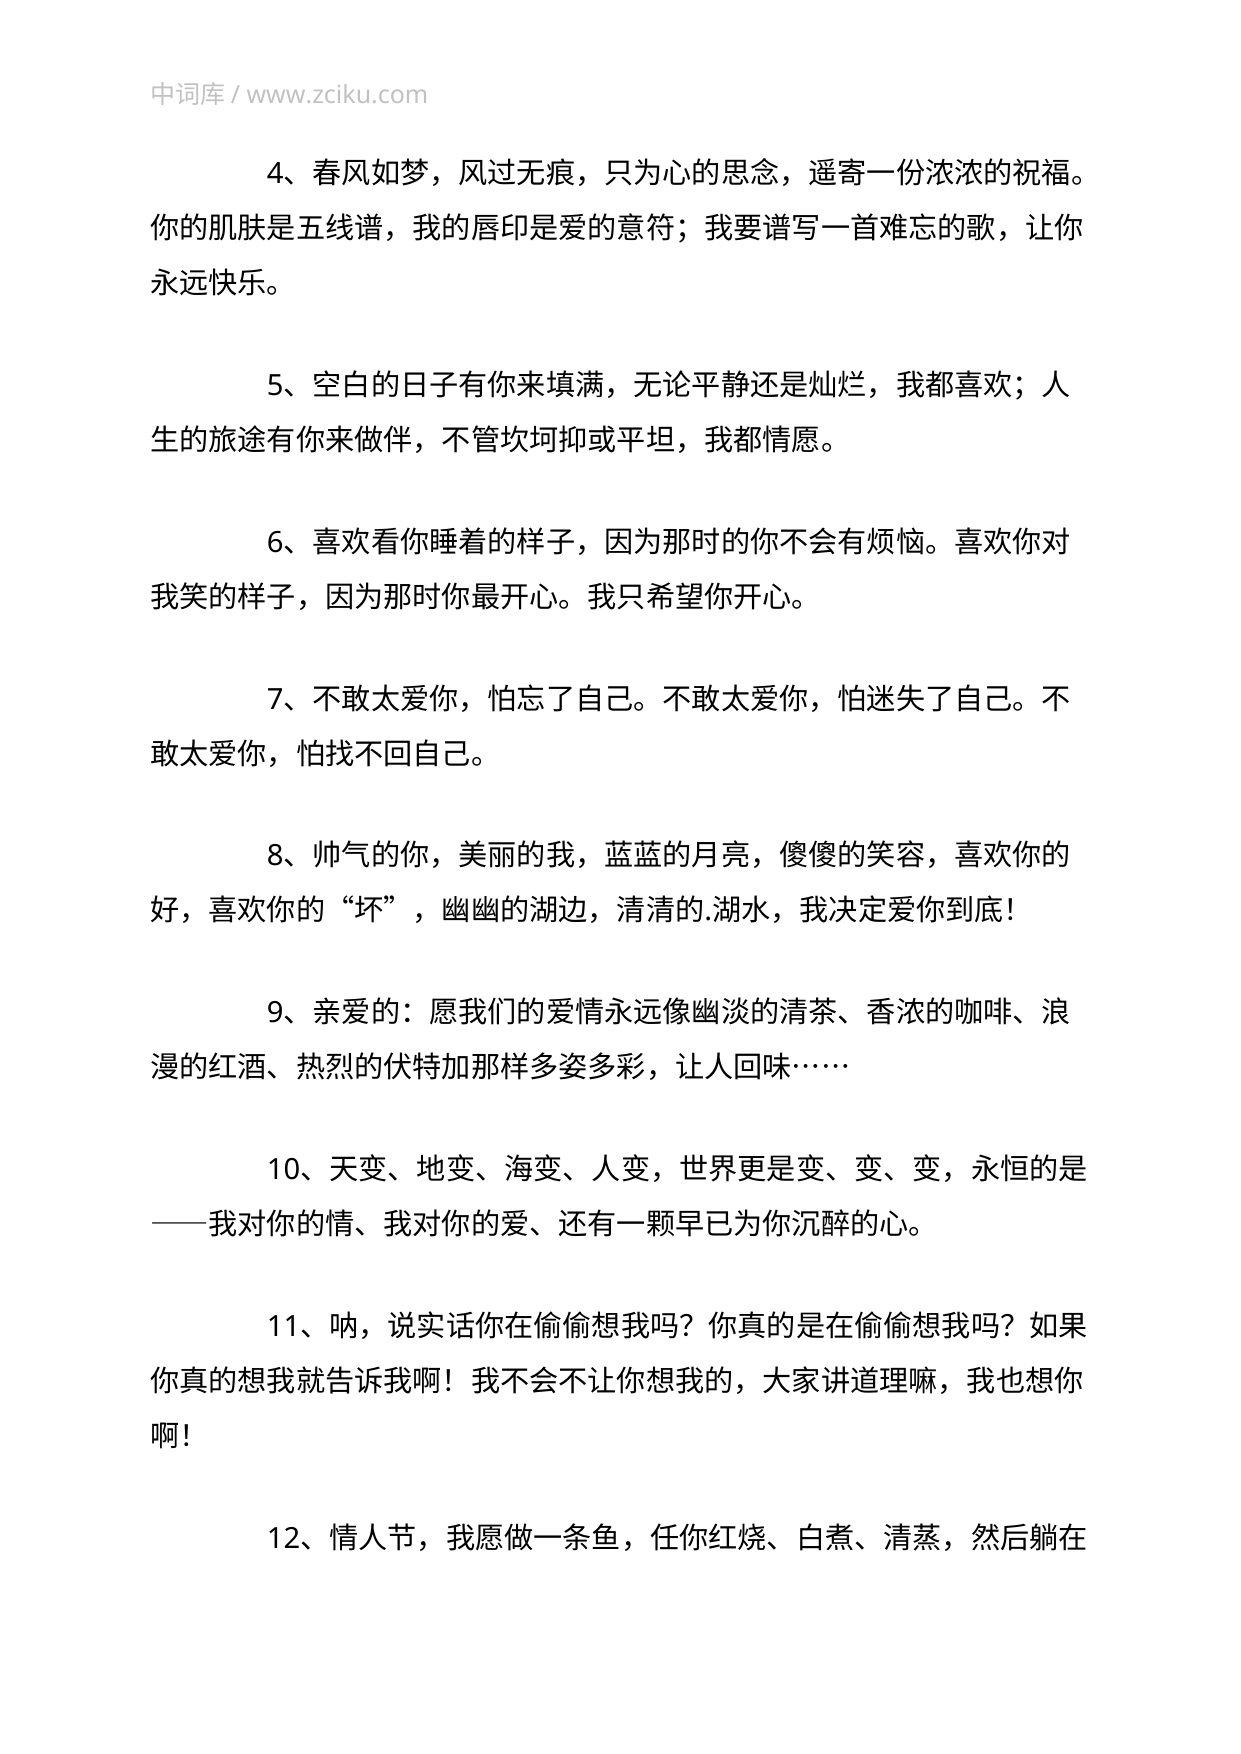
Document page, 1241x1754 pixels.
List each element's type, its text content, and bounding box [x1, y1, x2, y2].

text 6、喜欢看你睡着的样子，因为那时的你不会有烦恼。喜欢你对我笑的样子，因为那时你最开心。我只希望你开心。 [150, 518, 1090, 616]
text 10、天变、地变、海变、人变，世界更是变、变、变，永恒的是——我对你的情、我对你的爱、还有一颗早已为你沉醉的心。 [150, 1146, 1090, 1243]
text 8、帅气的你，美丽的我，蓝蓝的月亮，傻傻的笑容，喜欢你的好，喜欢你的“坏”，幽幽的湖边，清清的.湖水，我决定爱你到底！ [150, 832, 1090, 929]
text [150, 1514, 1090, 1557]
text 7、不敢太爱你，怕忘了自己。不敢太爱你，怕迷失了自己。不敢太爱你，怕找不回自己。 [150, 675, 1090, 772]
text 5、空白的日子有你来填满，无论平静还是灿烂，我都喜欢；人生的旅途有你来做伴，不管坎坷抑或平坦，我都情愿。 [150, 362, 1090, 459]
text 4、春风如梦，风过无痕，只为心的思念，遥寄一份浓浓的祝福。你的肌肤是五线谱，我的唇印是爱的意符；我要谱写一首难忘的歌，让你永远快乐。 [150, 150, 1090, 302]
text 9、亲爱的：愿我们的爱情永远像幽淡的清茶、香浓的咖啡、浪漫的红酒、热烈的伏特加那样多姿多彩，让人回味…… [150, 989, 1090, 1086]
text 11、呐，说实话你在偷偷想我吗？你真的是在偷偷想我吗？如果你真的想我就告诉我啊！我不会不让你想我的，大家讲道理嘛，我也想你啊！ [150, 1302, 1090, 1455]
